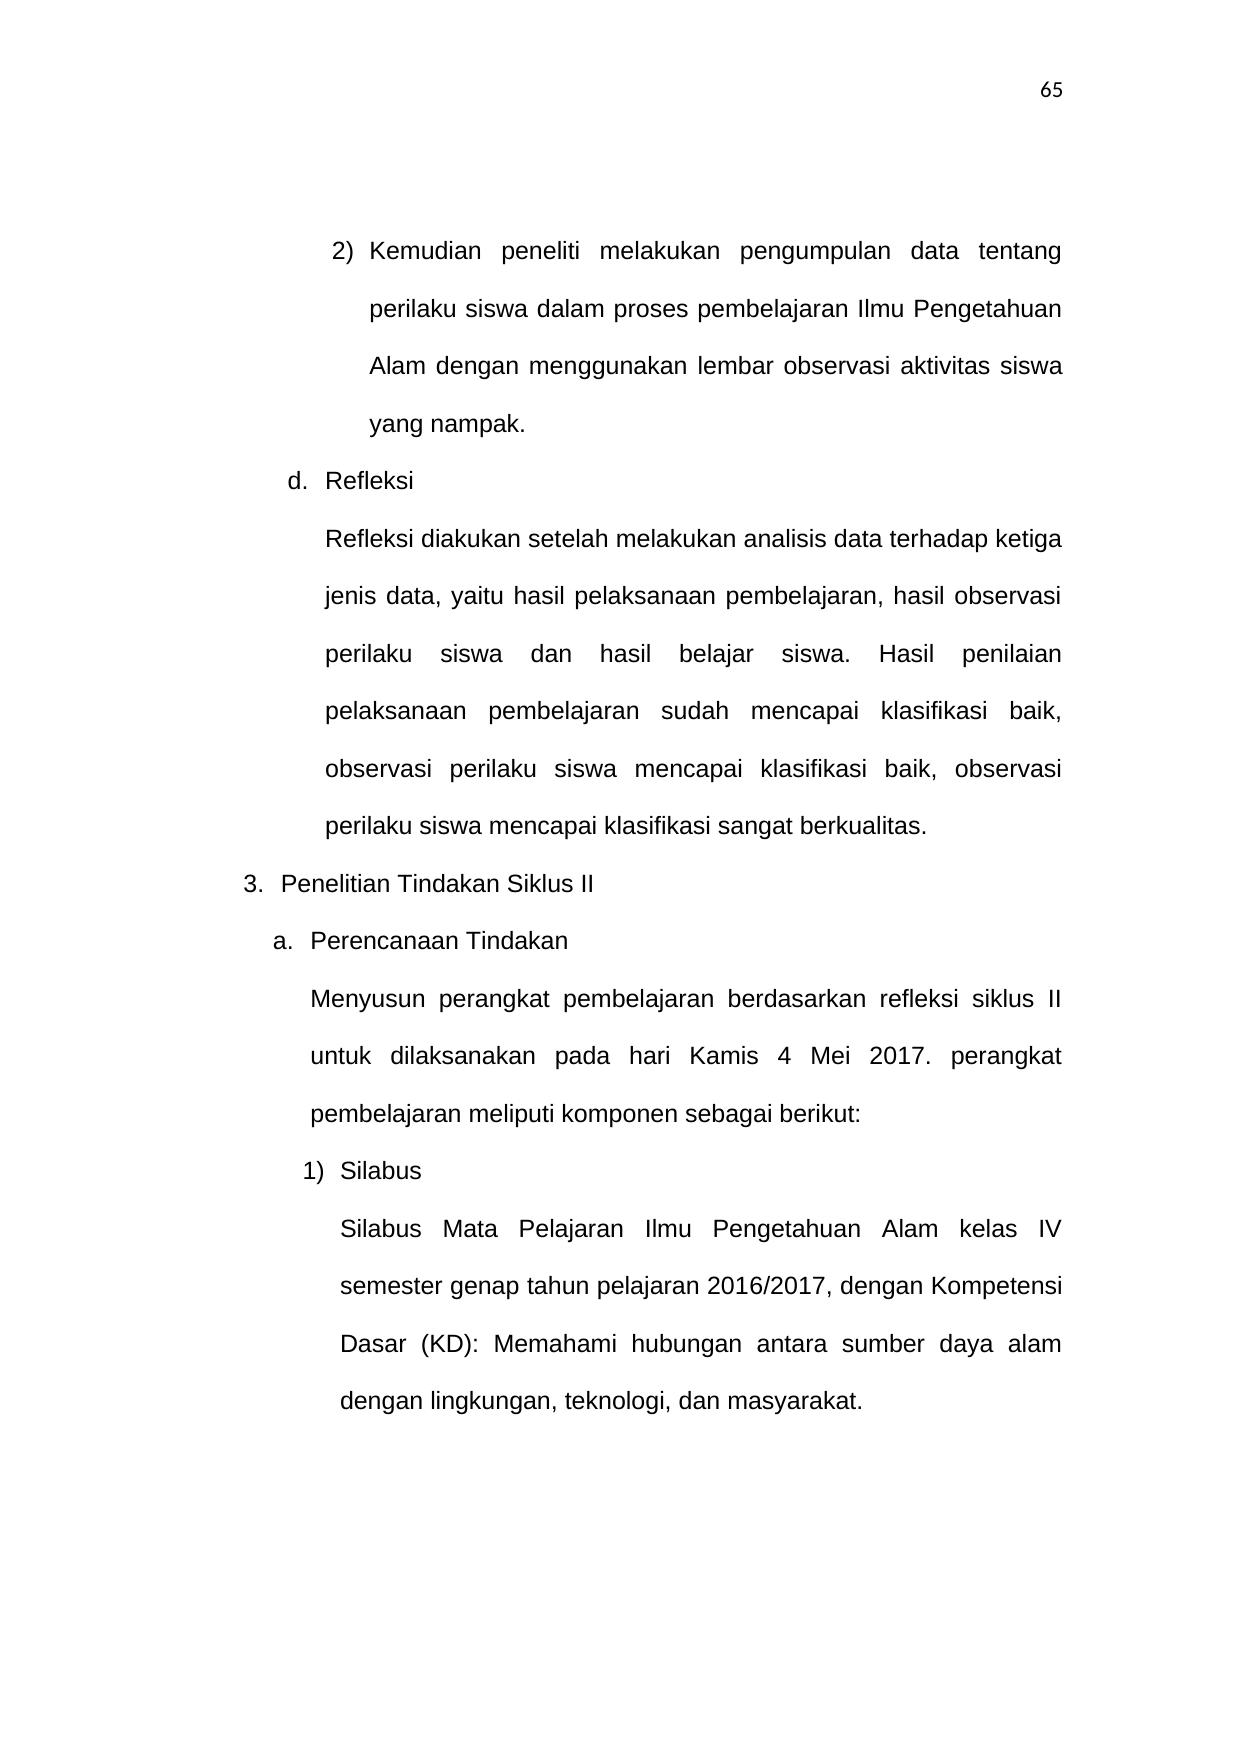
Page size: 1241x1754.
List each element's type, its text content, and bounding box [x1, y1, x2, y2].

list Silabus Mata Pelajaran Ilmu Pengetahuan Alam kelas IV semester genap tahun pelajaran 2016/2017, dengan Kompetensi Dasar (KD): Memahami hubungan antara sumber daya alam dengan lingkungan, teknologi, dan masyarakat. [340, 1214, 1063, 1415]
list Silabus [302, 1156, 1063, 1185]
list Refleksi [287, 466, 1063, 495]
list Perencanaan Tindakan [273, 926, 1063, 955]
list Menyusun perangkat pembelajaran berdasarkan refleksi siklus II untuk dilaksanakan pada hari Kamis 4 Mei 2017. perangkat pembelajaran meliputi komponen sebagai berikut: [310, 984, 1063, 1127]
list Refleksi diakukan setelah melakukan analisis data terhadap ketiga jenis data, yaitu hasil pelaksanaan pembelajaran, hasil observasi perilaku siswa dan hasil belajar siswa. Hasil penilaian pelaksanaan pembelajaran sudah mencapai klasifikasi baik, observasi perilaku siswa mencapai klasifikasi baik, observasi perilaku siswa mencapai klasifikasi sangat berkualitas. [325, 524, 1063, 840]
list Kemudian peneliti melakukan pengumpulan data tentang perilaku siswa dalam proses pembelajaran Ilmu Pengetahuan Alam dengan menggunakan lembar observasi aktivitas siswa yang nampak. [332, 236, 1063, 437]
list Penelitian Tindakan Siklus II [243, 869, 1063, 897]
